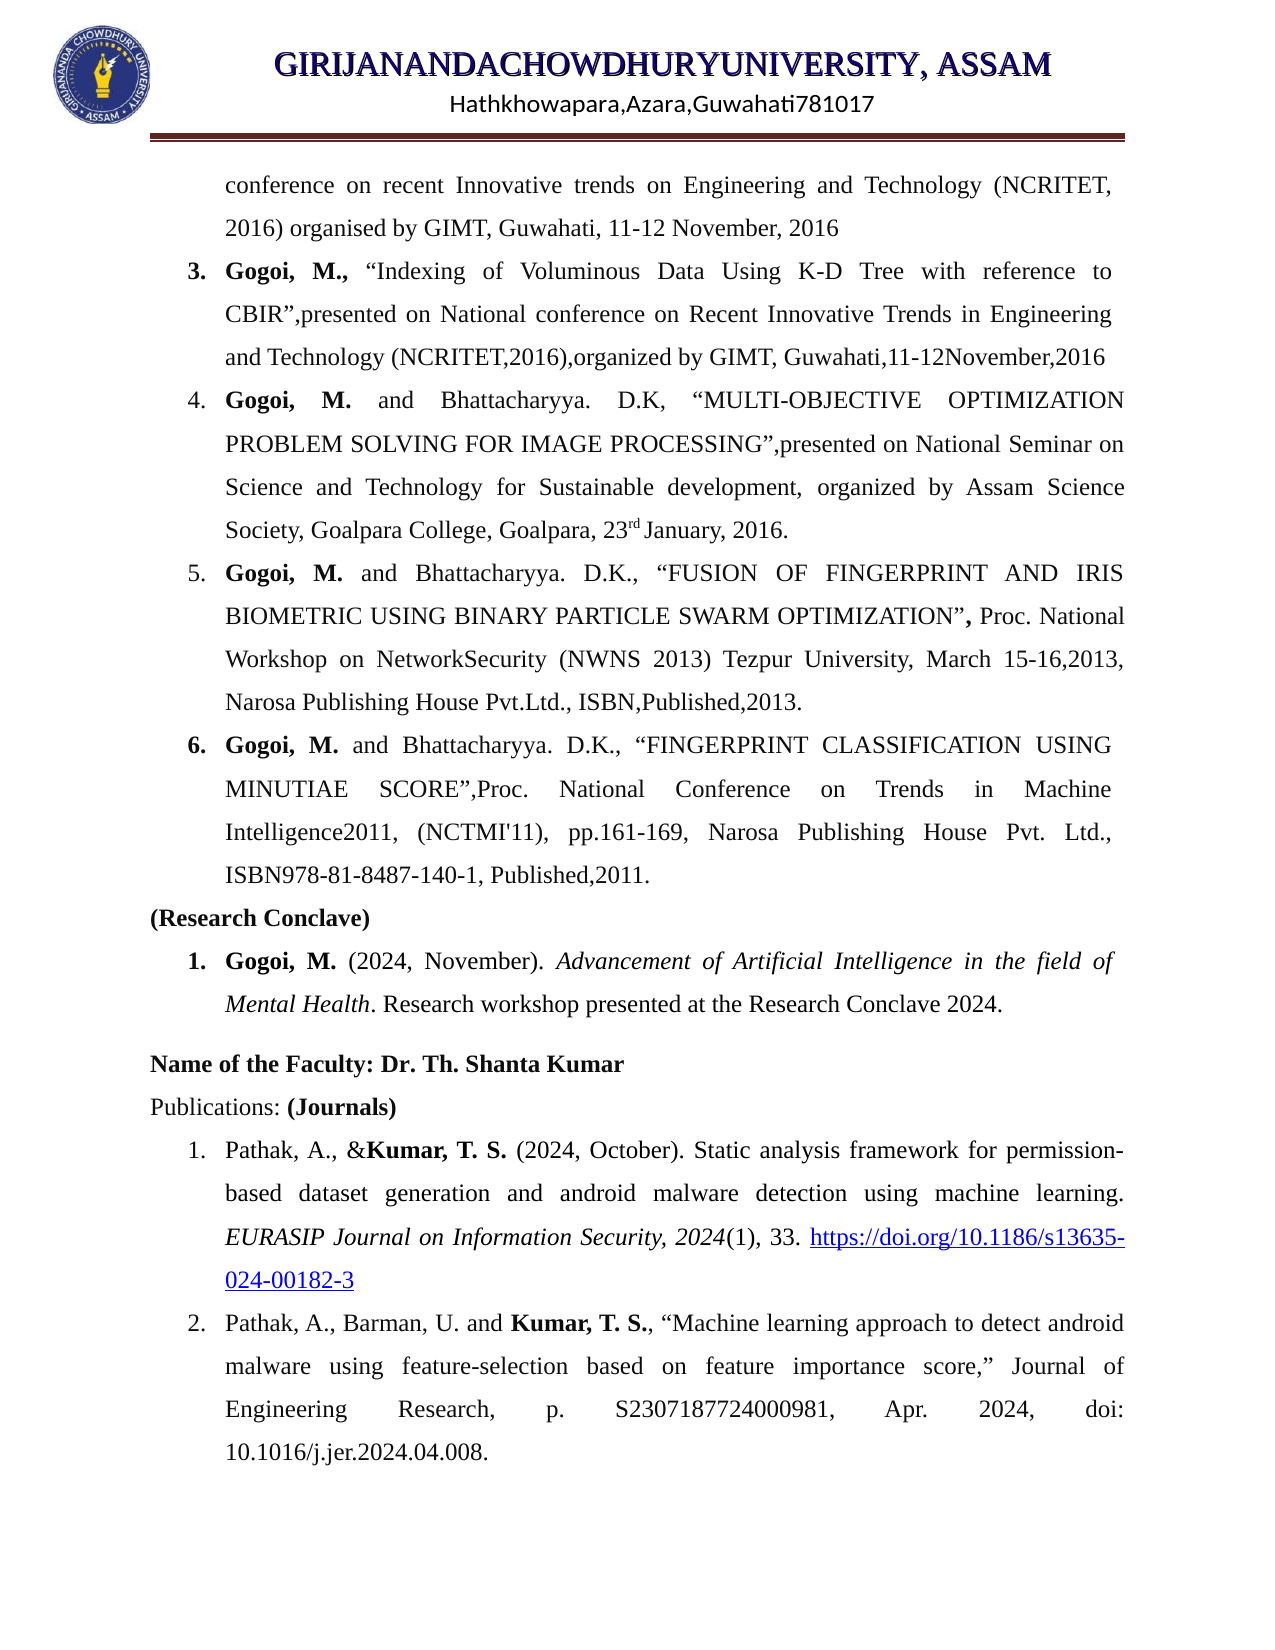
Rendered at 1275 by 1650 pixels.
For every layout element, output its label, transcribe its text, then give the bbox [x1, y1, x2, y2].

text Publications: (Journals) [150, 1092, 1112, 1121]
text (Research Conclave) [150, 903, 1112, 932]
text Name of the Faculty: Dr. Th. Shanta Kumar [150, 1049, 1112, 1078]
list Gogoi, M. and Bhattacharyya. D.K., “FINGERPRINT CLASSIFICATION USING MINUTIAE SCORE”,Proc. National Conference on Trends in Machine Intelligence2011, (NCTMI'11), pp.161-169, Narosa Publishing House Pvt. Ltd., ISBN978-81-8487-140-1, Published,2011. [187, 731, 1112, 889]
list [187, 170, 1112, 242]
list Gogoi, M. (2024, November). Advancement of Artificial Intelligence in the field of Mental Health. Research workshop presented at the Research Conclave 2024. [187, 946, 1112, 1018]
list Pathak, A., &Kumar, T. S. (2024, October). Static analysis framework for permission-based dataset generation and android malware detection using machine learning. EURASIP Journal on Information Security, 2024(1), 33. https://doi.org/10.1186/s13635-024-00182-3 [187, 1135, 1125, 1293]
list Gogoi, M. and Bhattacharyya. D.K, “MULTI-OBJECTIVE OPTIMIZATION PROBLEM SOLVING FOR IMAGE PROCESSING”,presented on National Seminar on Science and Technology for Sustainable development, organized by Assam Science Society, Goalpara College, Goalpara, 23rd January, 2016. [187, 386, 1125, 544]
list Gogoi, M. and Bhattacharyya. D.K., “FUSION OF FINGERPRINT AND IRIS BIOMETRIC USING BINARY PARTICLE SWARM OPTIMIZATION”, Proc. National Workshop on NetworkSecurity (NWNS 2013) Tezpur University, March 15-16,2013, Narosa Publishing House Pvt.Ltd., ISBN,Published,2013. [187, 558, 1125, 716]
list Pathak, A., Barman, U. and Kumar, T. S., “Machine learning approach to detect android malware using feature-selection based on feature importance score,” Journal of Engineering Research, p. S2307187724000981, Apr. 2024, doi: 10.1016/j.jer.2024.04.008. [187, 1308, 1125, 1466]
list Gogoi, M., “Indexing of Voluminous Data Using K-D Tree with reference to CBIR”,presented on National conference on Recent Innovative Trends in Engineering and Technology (NCRITET,2016),organized by GIMT, Guwahati,11-12November,2016 [187, 256, 1112, 371]
picture [53, 25, 150, 124]
